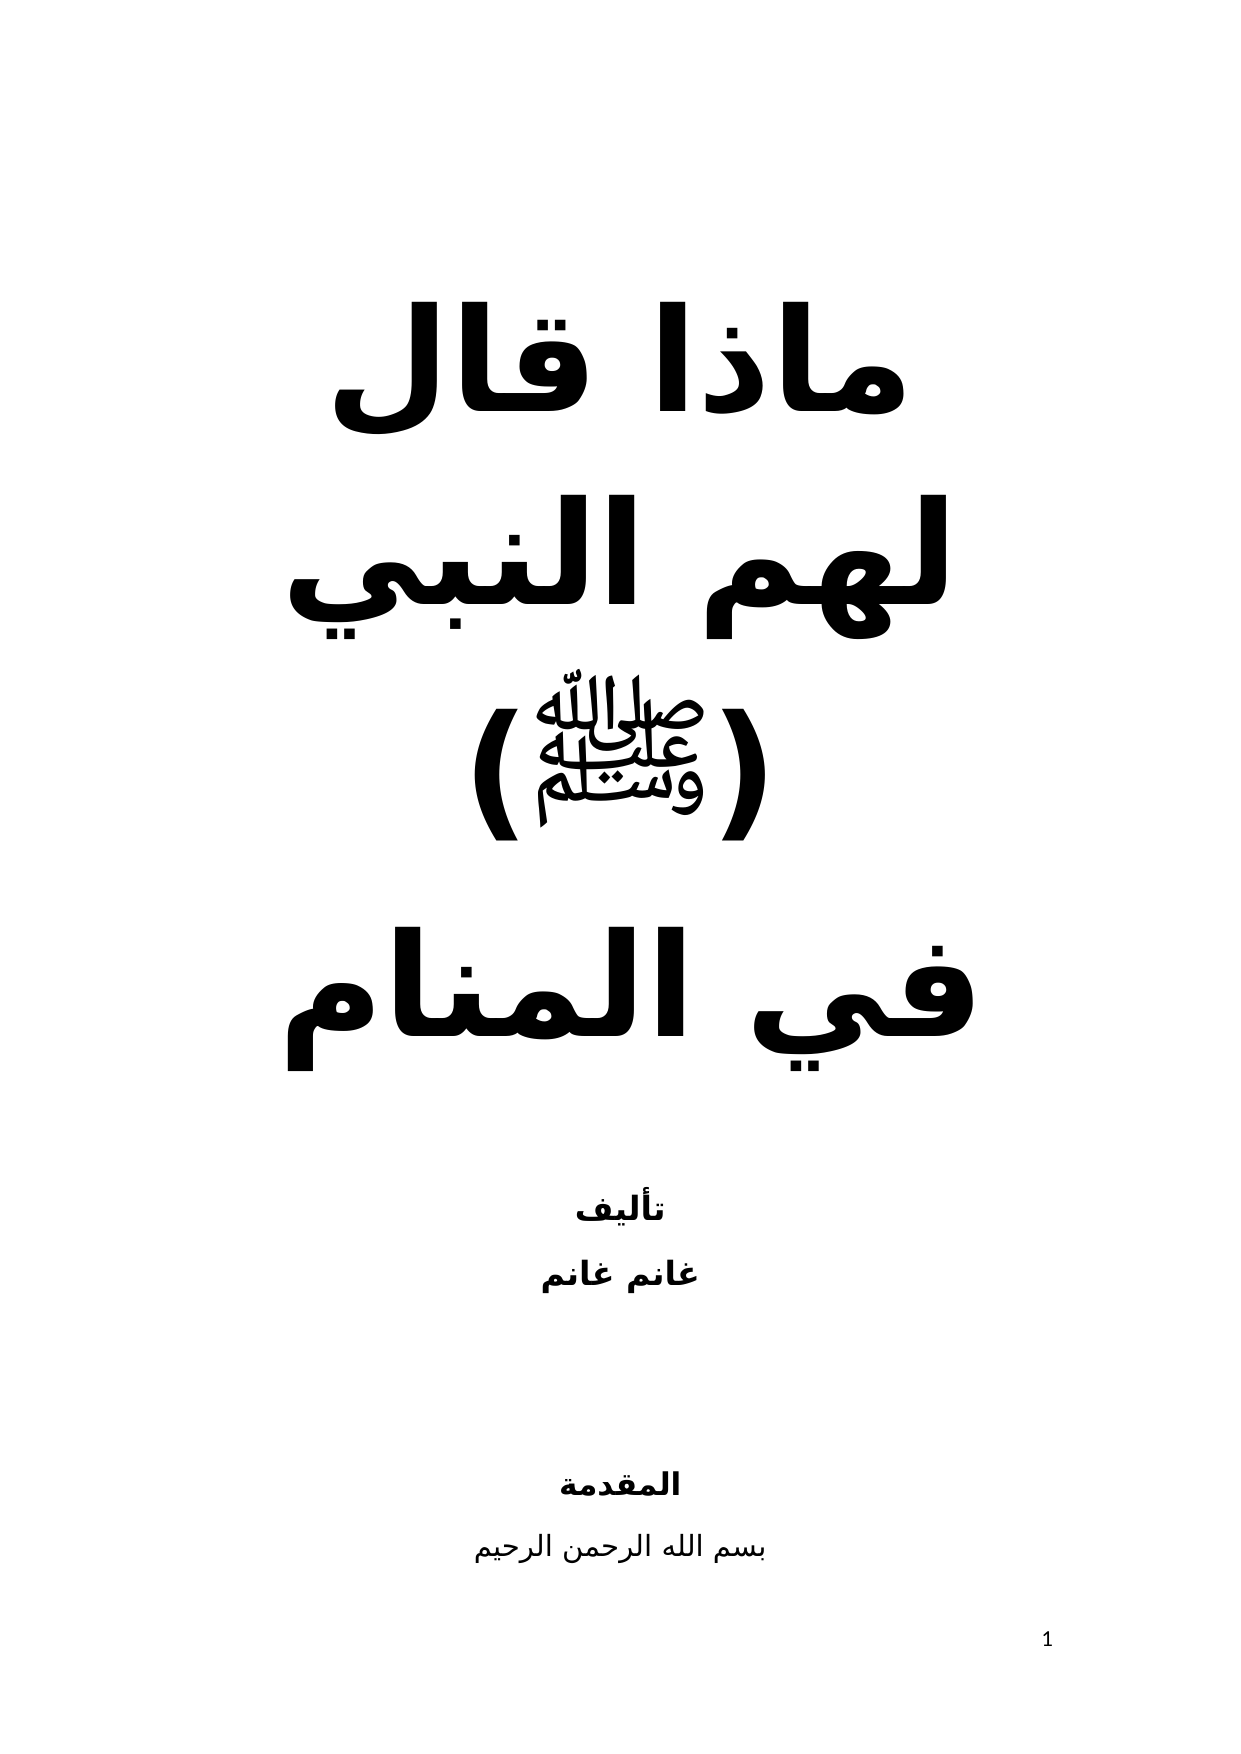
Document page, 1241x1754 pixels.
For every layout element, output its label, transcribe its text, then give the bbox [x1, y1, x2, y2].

text غانم غانم [187, 1255, 1053, 1294]
text بسم الله الرحمن الرحيم [187, 1529, 1053, 1563]
text المقدمة [187, 1466, 1053, 1503]
text ماذا قال لهم النبي [187, 278, 1053, 638]
text تأليف [187, 1189, 1053, 1228]
text (ﷺ) [187, 684, 1053, 856]
text في المنام [187, 903, 1053, 1070]
